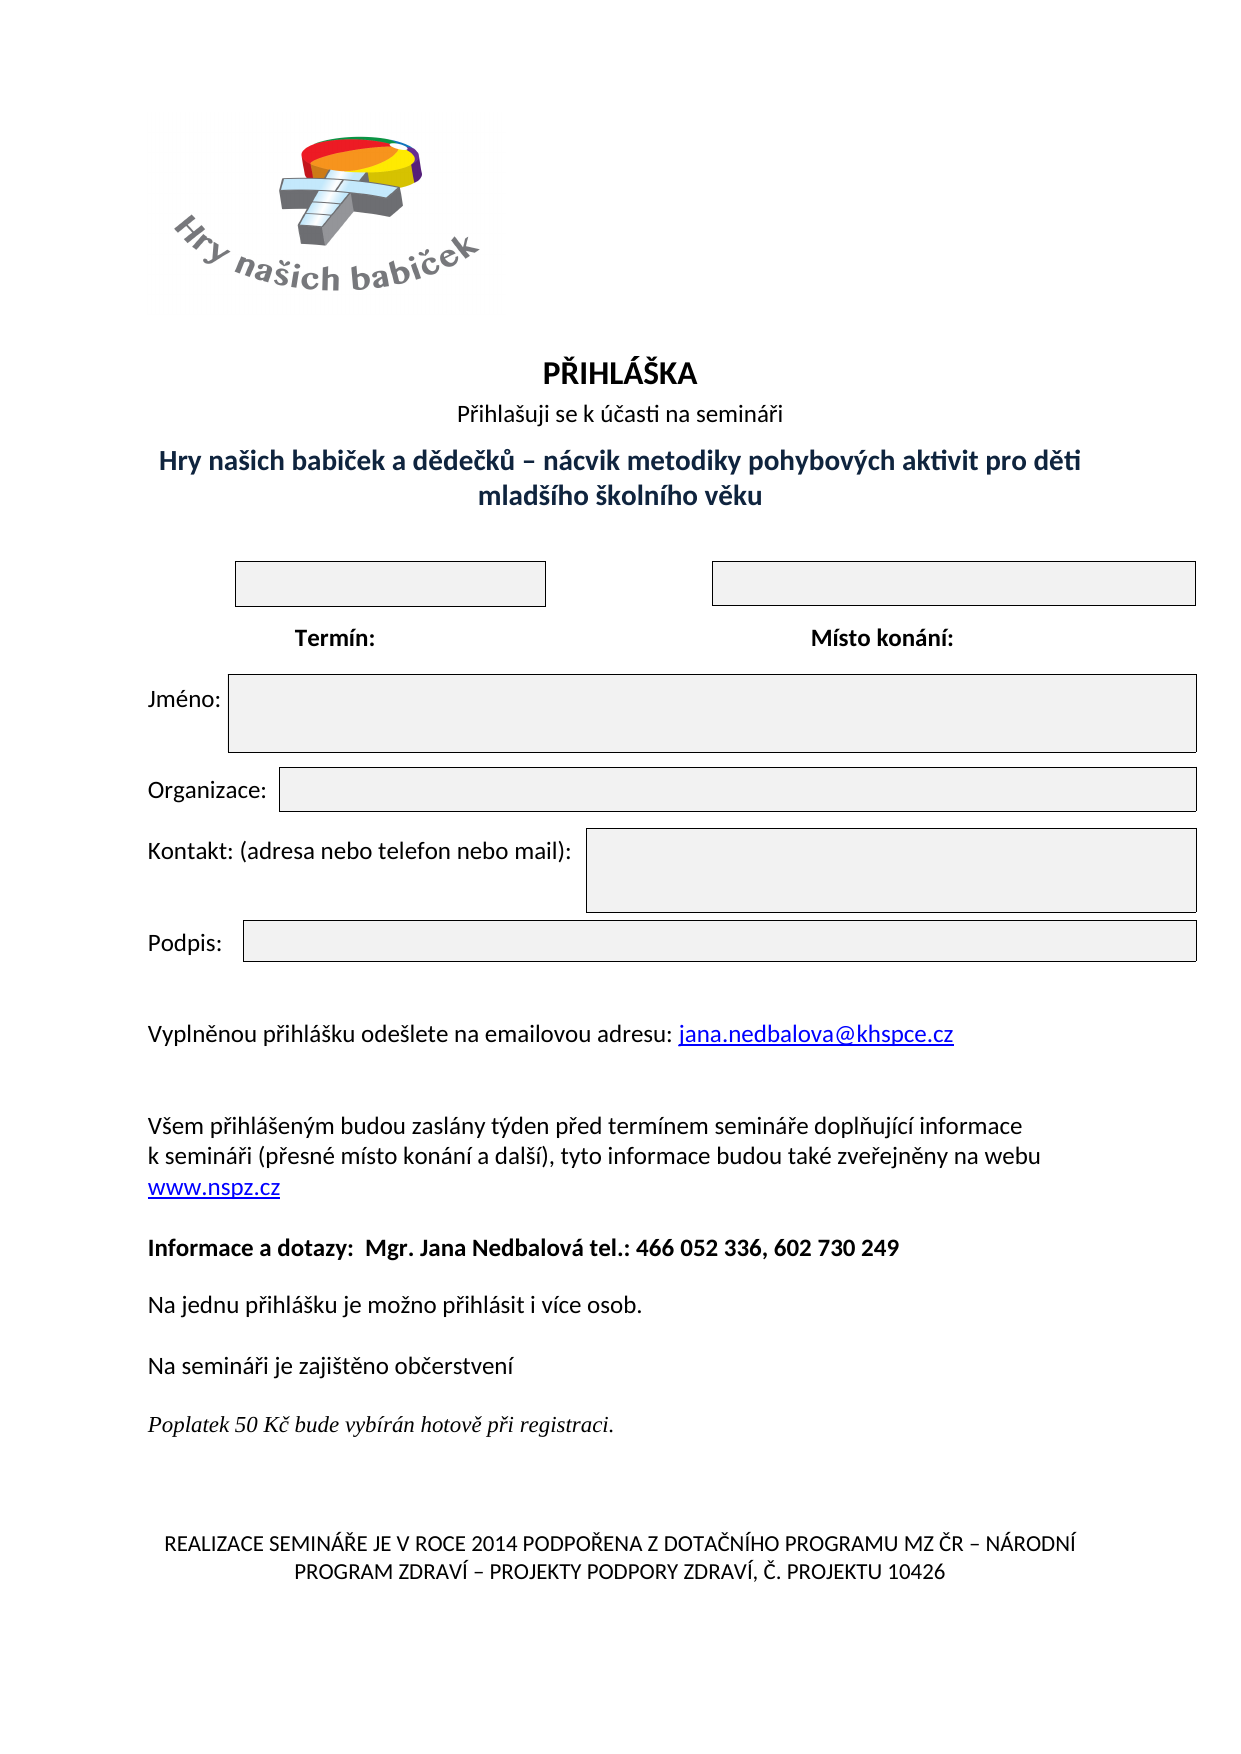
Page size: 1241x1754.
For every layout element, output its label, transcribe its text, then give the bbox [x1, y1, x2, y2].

text Informace a dotazy: Mgr. Jana Nedbalová tel.: 466 052 336, 602 730 249 [148, 1232, 1093, 1263]
text Na jednu přihlášku je možno přihlásit i více osob. [148, 1289, 1093, 1319]
text PŘIHLÁŠKA [148, 352, 1093, 393]
text Vyplněnou přihlášku odešlete na emailovou adresu: jana.nedbalova@khspce.cz [148, 1018, 1093, 1049]
text Všem přihlášeným budou zaslány týden před termínem semináře doplňující informace [148, 1110, 1093, 1141]
text k semináři (přesné místo konání a další), tyto informace budou také zveřejněny na webu www.nspz.cz [148, 1141, 1093, 1202]
text Na semináři je zajištěno občerstvení [148, 1350, 1093, 1381]
picture [147, 112, 506, 315]
text Podpis: [148, 927, 243, 957]
text Termín: Místo konání: [148, 622, 1093, 652]
text Hry našich babiček a dědečků – nácvik metodiky pohybových aktivit pro děti mladšího školního věku [148, 442, 1093, 513]
text Organizace: [148, 774, 279, 805]
text REALIZACE SEMINÁŘE JE V ROCE 2014 PODPOŘENA Z DOTAČNÍHO PROGRAMU MZ ČR – NÁRODNÍ PROGRAM ZDRAVÍ – PROJEKTY PODPORY ZDRAVÍ, Č. PROJEKTU 10426 [148, 1529, 1093, 1585]
text Poplatek 50 Kč bude vybírán hotově při registraci. [148, 1411, 1093, 1437]
text Přihlašuji se k účasti na semináři [148, 399, 1093, 429]
text Kontakt: (adresa nebo telefon nebo mail): [148, 835, 586, 866]
text Jméno: [148, 683, 227, 713]
